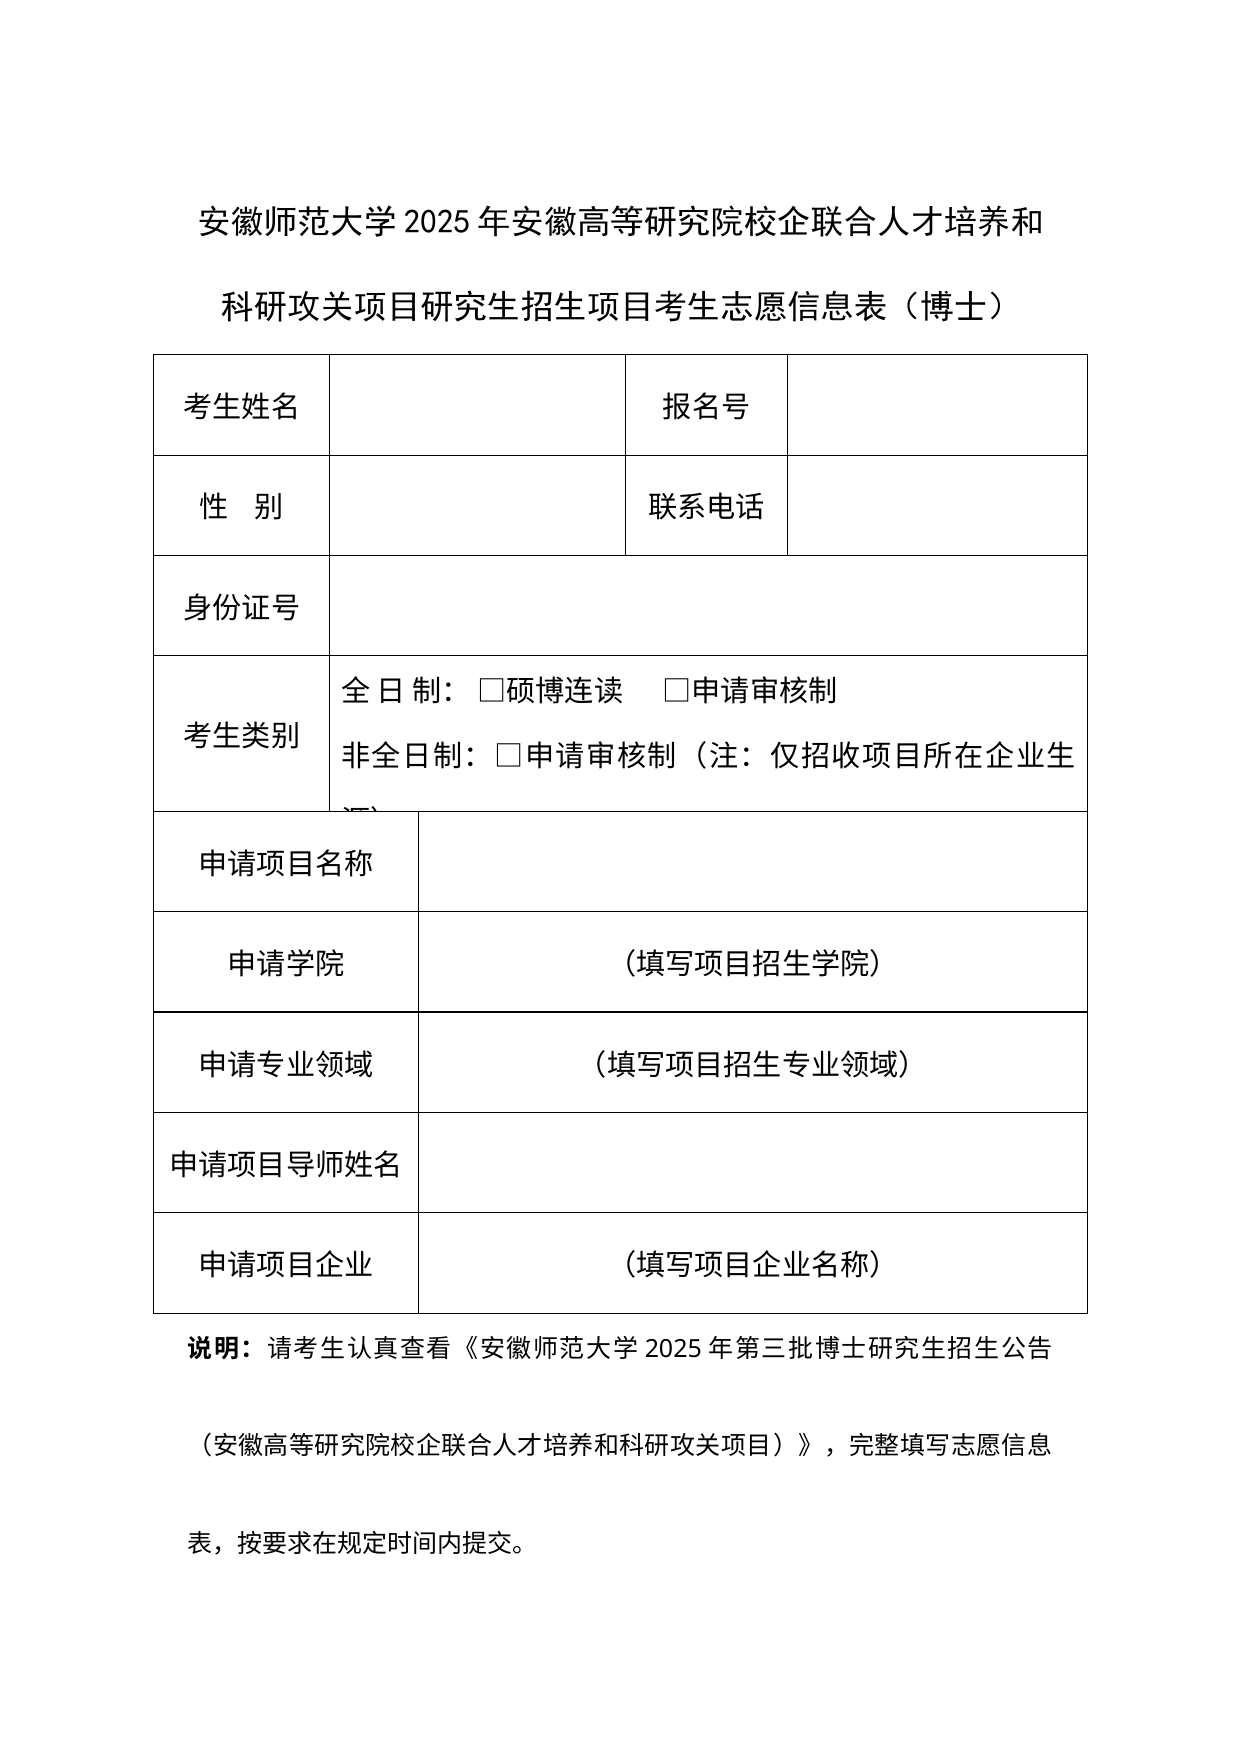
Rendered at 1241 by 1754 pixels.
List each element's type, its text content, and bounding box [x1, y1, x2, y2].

table_header 考生姓名 [154, 355, 329, 454]
table_header [788, 355, 1087, 454]
table_cell 申请项目名称 [154, 812, 418, 911]
table_header 报名号 [626, 355, 787, 454]
table_cell [419, 812, 1087, 911]
table_cell （填写项目招生专业领域） [419, 1013, 1087, 1112]
table_cell [419, 1113, 1087, 1212]
table_cell [330, 556, 1087, 655]
table_cell [330, 456, 625, 555]
table_cell 申请项目导师姓名 [154, 1113, 418, 1212]
table_cell （填写项目企业名称） [419, 1213, 1087, 1313]
table_header [330, 355, 625, 454]
table_cell 性 别 [154, 456, 329, 555]
table_cell 申请项目企业 [154, 1213, 418, 1313]
table_cell 全 日 制： □硕博连读 □申请审核制 非全日制：□申请审核制（注：仅招收项目所在企业生源） [330, 656, 1087, 811]
table_cell 申请专业领域 [154, 1013, 418, 1112]
table_cell 申请学院 [154, 912, 418, 1011]
table_cell （填写项目招生学院） [419, 912, 1087, 1011]
text 说明：请考生认真查看《安徽师范大学2025年第三批博士研究生招生公告（安徽高等研究院校企联合人才培养和科研攻关项目）》，完整填写志愿信息表，按要求在规定时间内提交。 [187, 1314, 1053, 1574]
subtitle 安徽师范大学2025年安徽高等研究院校企联合人才培养和科研攻关项目研究生招生项目考生志愿信息表（博士） [187, 187, 1053, 336]
table_cell [788, 456, 1087, 555]
table_cell 身份证号 [154, 556, 329, 655]
table_cell 联系电话 [626, 456, 787, 555]
table_cell 考生类别 [154, 656, 329, 811]
